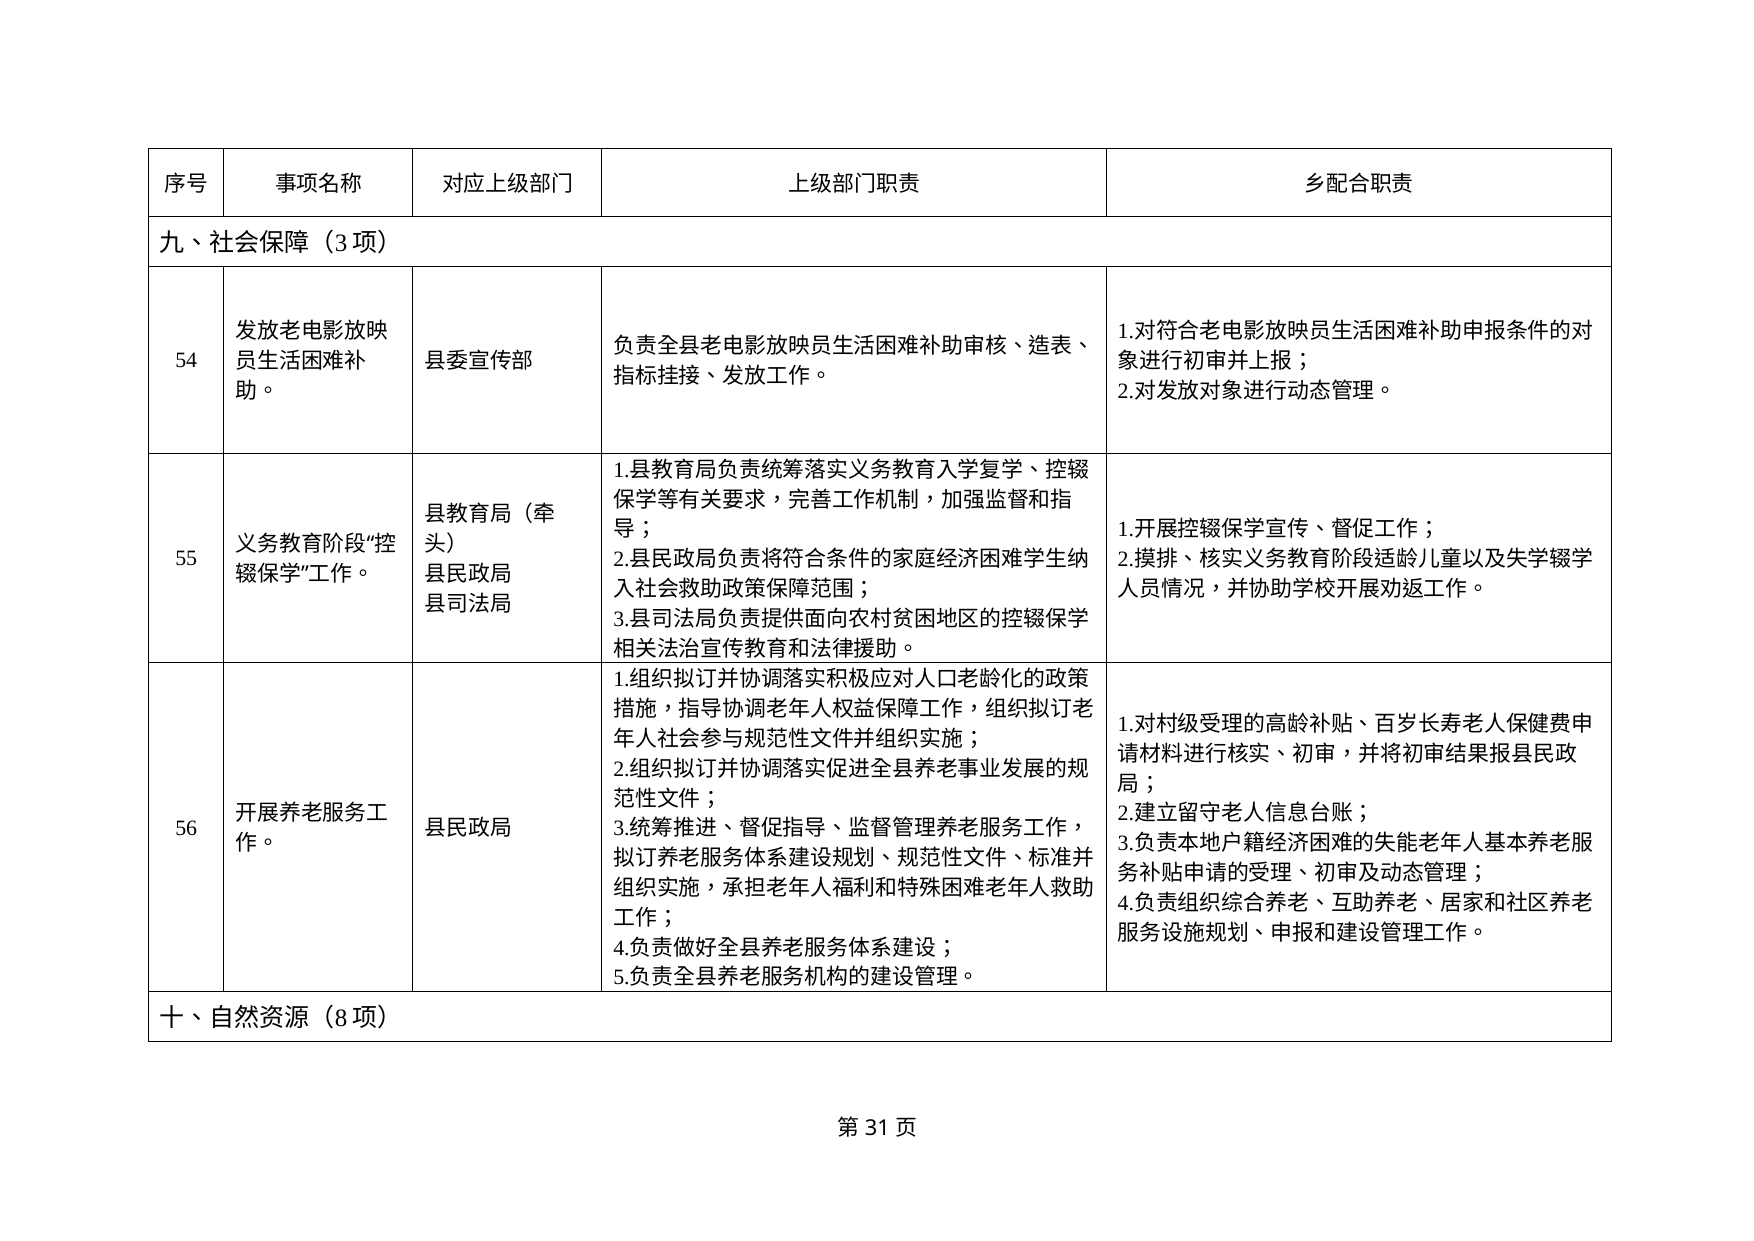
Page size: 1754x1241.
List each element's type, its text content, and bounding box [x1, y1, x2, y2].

table_cell 负责全县老电影放映员生活困难补助审核、造表、指标挂接、发放工作。 [602, 267, 1106, 453]
table_header 上级部门职责 [602, 149, 1106, 216]
table_cell 十、自然资源（8项） [149, 992, 1611, 1041]
table_cell 1.县教育局负责统筹落实义务教育入学复学、控辍保学等有关要求，完善工作机制，加强监督和指导； 2.县民政局负责将符合条件的家庭经济困难学生纳入社会救助政策保障范围； 3.县司法局负责提供面向农村贫困地区的控辍保学相关法治宣传教育和法律援助。 [602, 454, 1106, 662]
table_cell 开展养老服务工作。 [224, 663, 412, 991]
table_cell 县民政局 [413, 663, 601, 991]
table_cell 九、社会保障（3项） [149, 217, 1611, 266]
table_cell 县委宣传部 [413, 267, 601, 453]
table_cell 1.开展控辍保学宣传、督促工作； 2.摸排、核实义务教育阶段适龄儿童以及失学辍学人员情况，并协助学校开展劝返工作。 [1107, 454, 1611, 662]
table_cell 54 [149, 267, 223, 453]
table_header 序号 [149, 149, 223, 216]
table_header 乡配合职责 [1107, 149, 1611, 216]
table_header 事项名称 [224, 149, 412, 216]
table_cell 56 [149, 663, 223, 991]
table_cell 1.对符合老电影放映员生活困难补助申报条件的对象进行初审并上报； 2.对发放对象进行动态管理。 [1107, 267, 1611, 453]
table_header 对应上级部门 [413, 149, 601, 216]
table_cell 县教育局（牵头） 县民政局 县司法局 [413, 454, 601, 662]
table_cell 1.组织拟订并协调落实积极应对人口老龄化的政策措施，指导协调老年人权益保障工作，组织拟订老年人社会参与规范性文件并组织实施； 2.组织拟订并协调落实促进全县养老事业发展的规范性文件； 3.统筹推进、督促指导、监督管理养老服务工作，拟订养老服务体系建设规划、规范性文件、标准并组织实施，承担老年人福利和特殊困难老年人救助工作； 4.负责做好全县养老服务体系建设； 5.负责全县养老服务机构的建设管理。 [602, 663, 1106, 991]
table_cell 义务教育阶段“控辍保学”工作。 [224, 454, 412, 662]
table_cell 55 [149, 454, 223, 662]
table_cell 发放老电影放映员生活困难补助。 [224, 267, 412, 453]
table_cell 1.对村级受理的高龄补贴、百岁长寿老人保健费申请材料进行核实、初审，并将初审结果报县民政局； 2.建立留守老人信息台账； 3.负责本地户籍经济困难的失能老年人基本养老服务补贴申请的受理、初审及动态管理； 4.负责组织综合养老、互助养老、居家和社区养老服务设施规划、申报和建设管理工作。 [1107, 663, 1611, 991]
